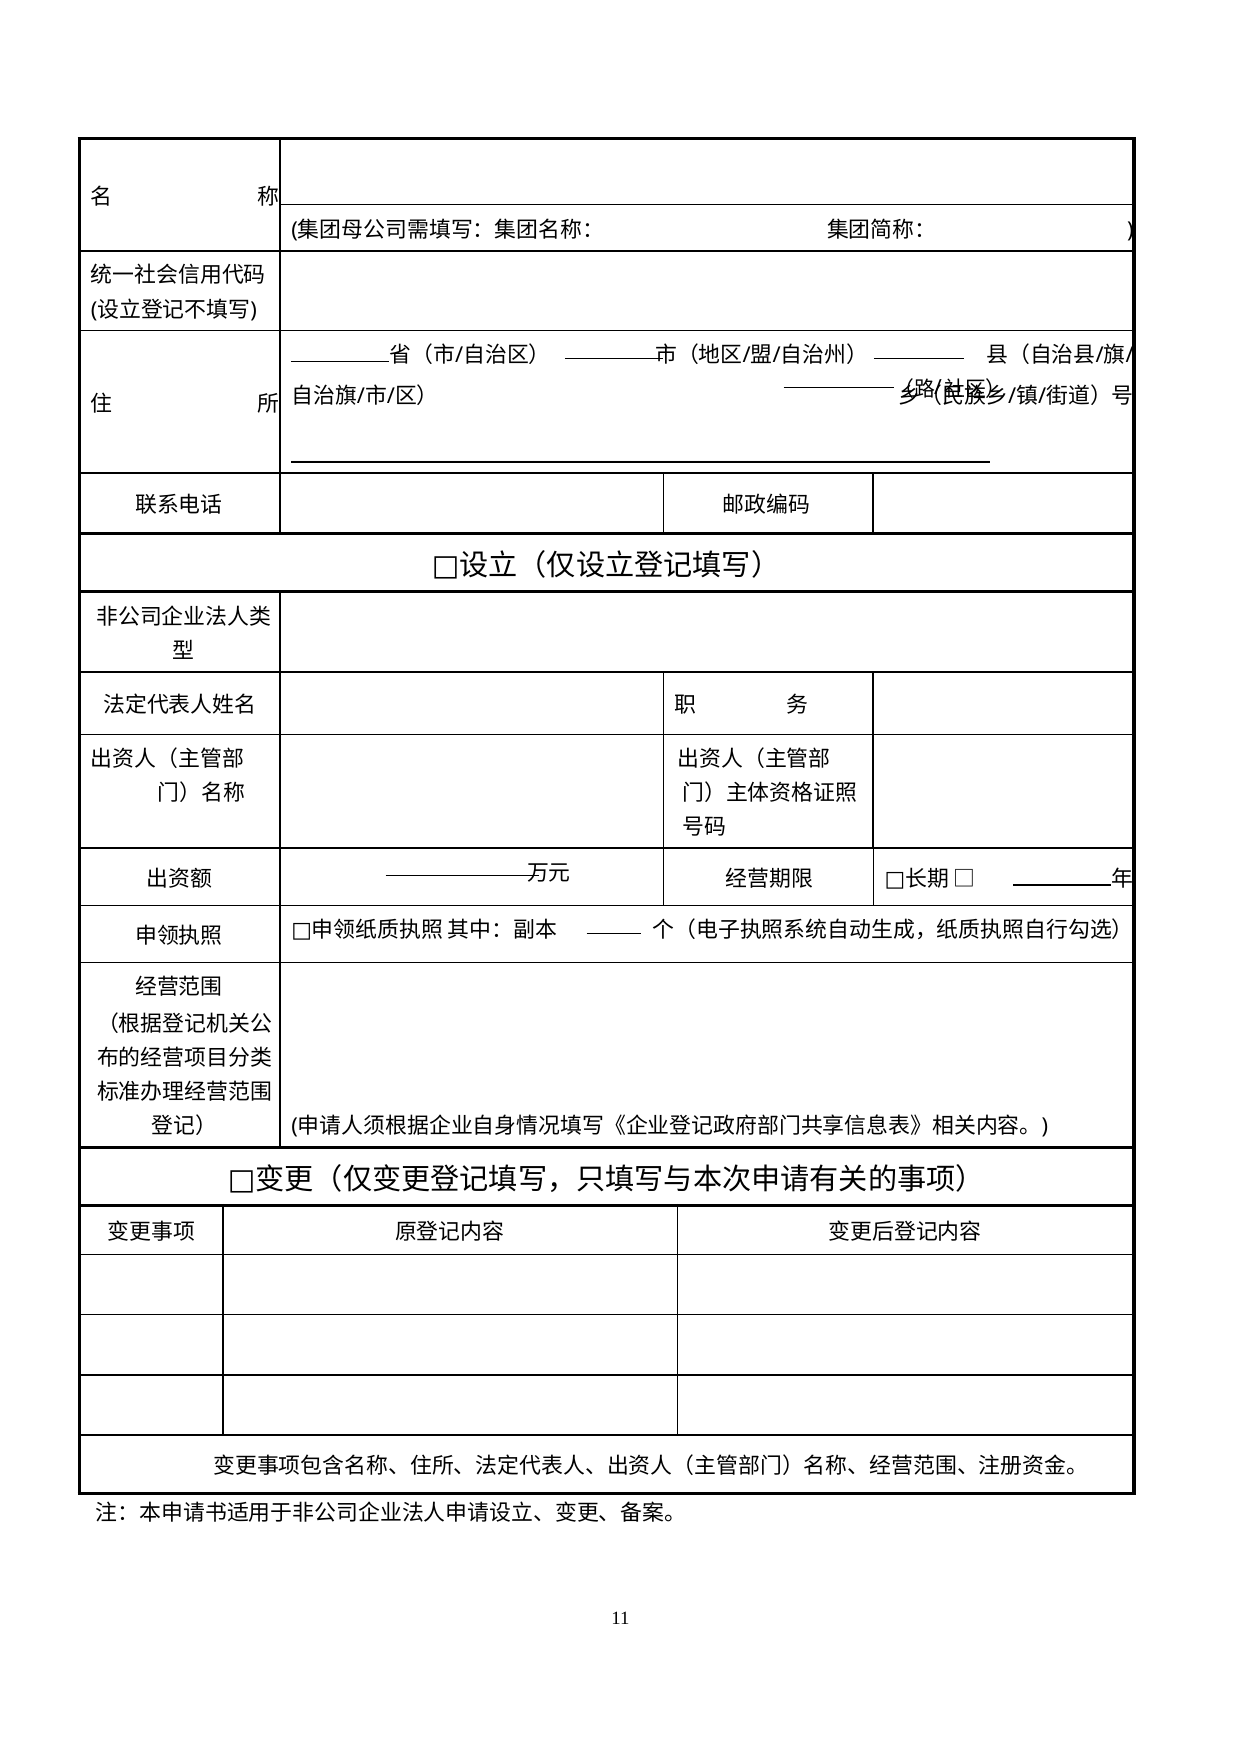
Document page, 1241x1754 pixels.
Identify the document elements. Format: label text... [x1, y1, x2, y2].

table_cell 省（市/自治区） 市（地区/盟/自治州） 县（自治县/旗/ 自治旗/市/区） 乡（民族乡/镇/街道）号 ________________________________________________________________________ [281, 331, 1132, 472]
table_cell □长期 □ 年 [874, 849, 1132, 905]
table_cell [281, 673, 663, 733]
table_cell 经营范围 （根据登记机关公布的经营项目分类标准办理经营范围登记） [81, 963, 279, 1146]
table_cell [874, 474, 1132, 532]
table_cell 邮政编码 [664, 474, 872, 532]
table_cell 名 称 [81, 140, 279, 250]
table_cell [874, 673, 1132, 733]
table_cell [874, 735, 1132, 847]
table_cell 经营期限 [664, 849, 873, 905]
table_cell [224, 1315, 677, 1374]
table_cell [678, 1255, 1132, 1314]
table_cell 变更事项 [81, 1207, 222, 1253]
table_cell 变更事项包含名称、住所、法定代表人、出资人（主管部门）名称、经营范围、注册资金。 [81, 1436, 1132, 1492]
table_cell 职 务 [664, 673, 872, 733]
table_cell [281, 593, 1132, 671]
text 注：本申请书适用于非公司企业法人申请设立、变更、备案。 [95, 1495, 1151, 1527]
table_cell 住 所 [81, 331, 279, 472]
table_cell 联系电话 [81, 474, 279, 532]
table_cell □申领纸质执照 其中：副本 个（电子执照系统自动生成，纸质执照自行勾选） [281, 906, 1132, 961]
table_cell (集团母公司需填写：集团名称： 集团简称： ) [281, 205, 1132, 250]
table_cell [81, 1376, 222, 1434]
table_cell 出资人（主管部门）主体资格证照号码 [664, 735, 872, 847]
table_cell [281, 474, 663, 532]
table_cell 申领执照 [81, 906, 279, 961]
table_cell □变更（仅变更登记填写，只填写与本次申请有关的事项） [81, 1149, 1132, 1204]
table_cell [81, 1315, 222, 1374]
table_cell 统一社会信用代码 (设立登记不填写) [81, 252, 279, 329]
table_cell □设立（仅设立登记填写） [81, 535, 1132, 590]
table_cell [281, 252, 1132, 329]
table_cell [678, 1315, 1132, 1374]
table_cell 非公司企业法人类型 [81, 593, 279, 671]
table_cell [81, 1255, 222, 1314]
table_cell [678, 1376, 1132, 1434]
table_cell [224, 1255, 677, 1314]
table_cell 出资人（主管部门）名称 [81, 735, 279, 847]
table_cell 法定代表人姓名 [81, 673, 279, 733]
table_cell 变更后登记内容 [678, 1207, 1132, 1253]
table_cell [281, 140, 1132, 204]
table_cell (申请人须根据企业自身情况填写《企业登记政府部门共享信息表》相关内容。) [281, 963, 1132, 1146]
table_cell [281, 735, 663, 847]
table_cell 万元 [281, 849, 663, 905]
table_cell 原登记内容 [224, 1207, 677, 1253]
table_cell [224, 1376, 677, 1434]
table_cell 出资额 [81, 849, 279, 905]
